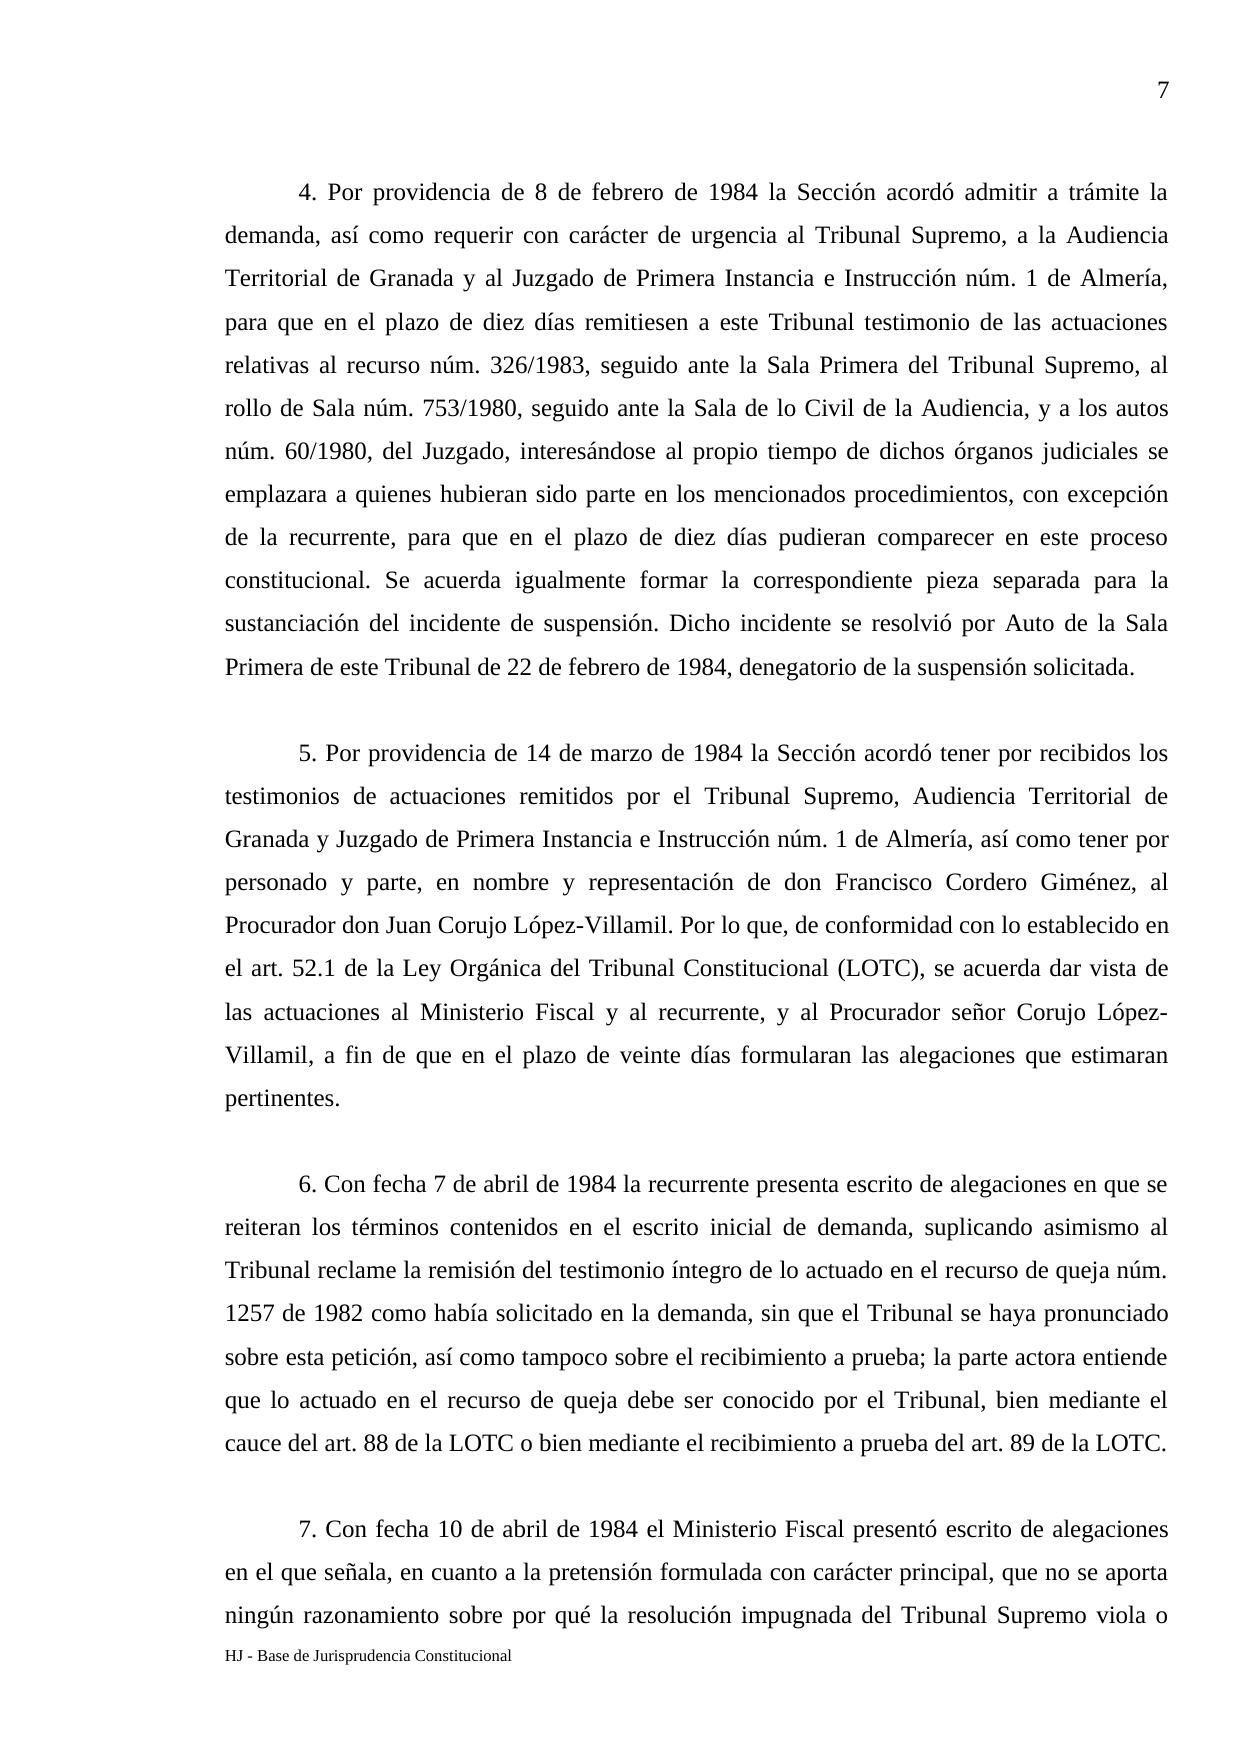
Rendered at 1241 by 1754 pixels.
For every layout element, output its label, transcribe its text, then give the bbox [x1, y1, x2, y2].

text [224, 1514, 1169, 1629]
text 6. Con fecha 7 de abril de 1984 la recurrente presenta escrito de alegaciones en que se reiteran los términos contenidos en el escrito inicial de demanda, suplicando asimismo al Tribunal reclame la remisión del testimonio íntegro de lo actuado en el recurso de queja núm. 1257 de 1982 como había solicitado en la demanda, sin que el Tribunal se haya pronunciado sobre esta petición, así como tampoco sobre el recibimiento a prueba; la parte actora entiende que lo actuado en el recurso de queja debe ser conocido por el Tribunal, bien mediante el cauce del art. 88 de la LOTC o bien mediante el recibimiento a prueba del art. 89 de la LOTC. [224, 1169, 1169, 1457]
text 5. Por providencia de 14 de marzo de 1984 la Sección acordó tener por recibidos los testimonios de actuaciones remitidos por el Tribunal Supremo, Audiencia Territorial de Granada y Juzgado de Primera Instancia e Instrucción núm. 1 de Almería, así como tener por personado y parte, en nombre y representación de don Francisco Cordero Giménez, al Procurador don Juan Corujo López-Villamil. Por lo que, de conformidad con lo establecido en el art. 52.1 de la Ley Orgánica del Tribunal Constitucional (LOTC), se acuerda dar vista de las actuaciones al Ministerio Fiscal y al recurrente, y al Procurador señor Corujo López-Villamil, a fin de que en el plazo de veinte días formularan las alegaciones que estimaran pertinentes. [224, 738, 1169, 1112]
text 4. Por providencia de 8 de febrero de 1984 la Sección acordó admitir a trámite la demanda, así como requerir con carácter de urgencia al Tribunal Supremo, a la Audiencia Territorial de Granada y al Juzgado de Primera Instancia e Instrucción núm. 1 de Almería, para que en el plazo de diez días remitiesen a este Tribunal testimonio de las actuaciones relativas al recurso núm. 326/1983, seguido ante la Sala Primera del Tribunal Supremo, al rollo de Sala núm. 753/1980, seguido ante la Sala de lo Civil de la Audiencia, y a los autos núm. 60/1980, del Juzgado, interesándose al propio tiempo de dichos órganos judiciales se emplazara a quienes hubieran sido parte en los mencionados procedimientos, con excepción de la recurrente, para que en el plazo de diez días pudieran comparecer en este proceso constitucional. Se acuerda igualmente formar la correspondiente pieza separada para la sustanciación del incidente de suspensión. Dicho incidente se resolvió por Auto de la Sala Primera de este Tribunal de 22 de febrero de 1984, denegatorio de la suspensión solicitada. [224, 177, 1169, 680]
